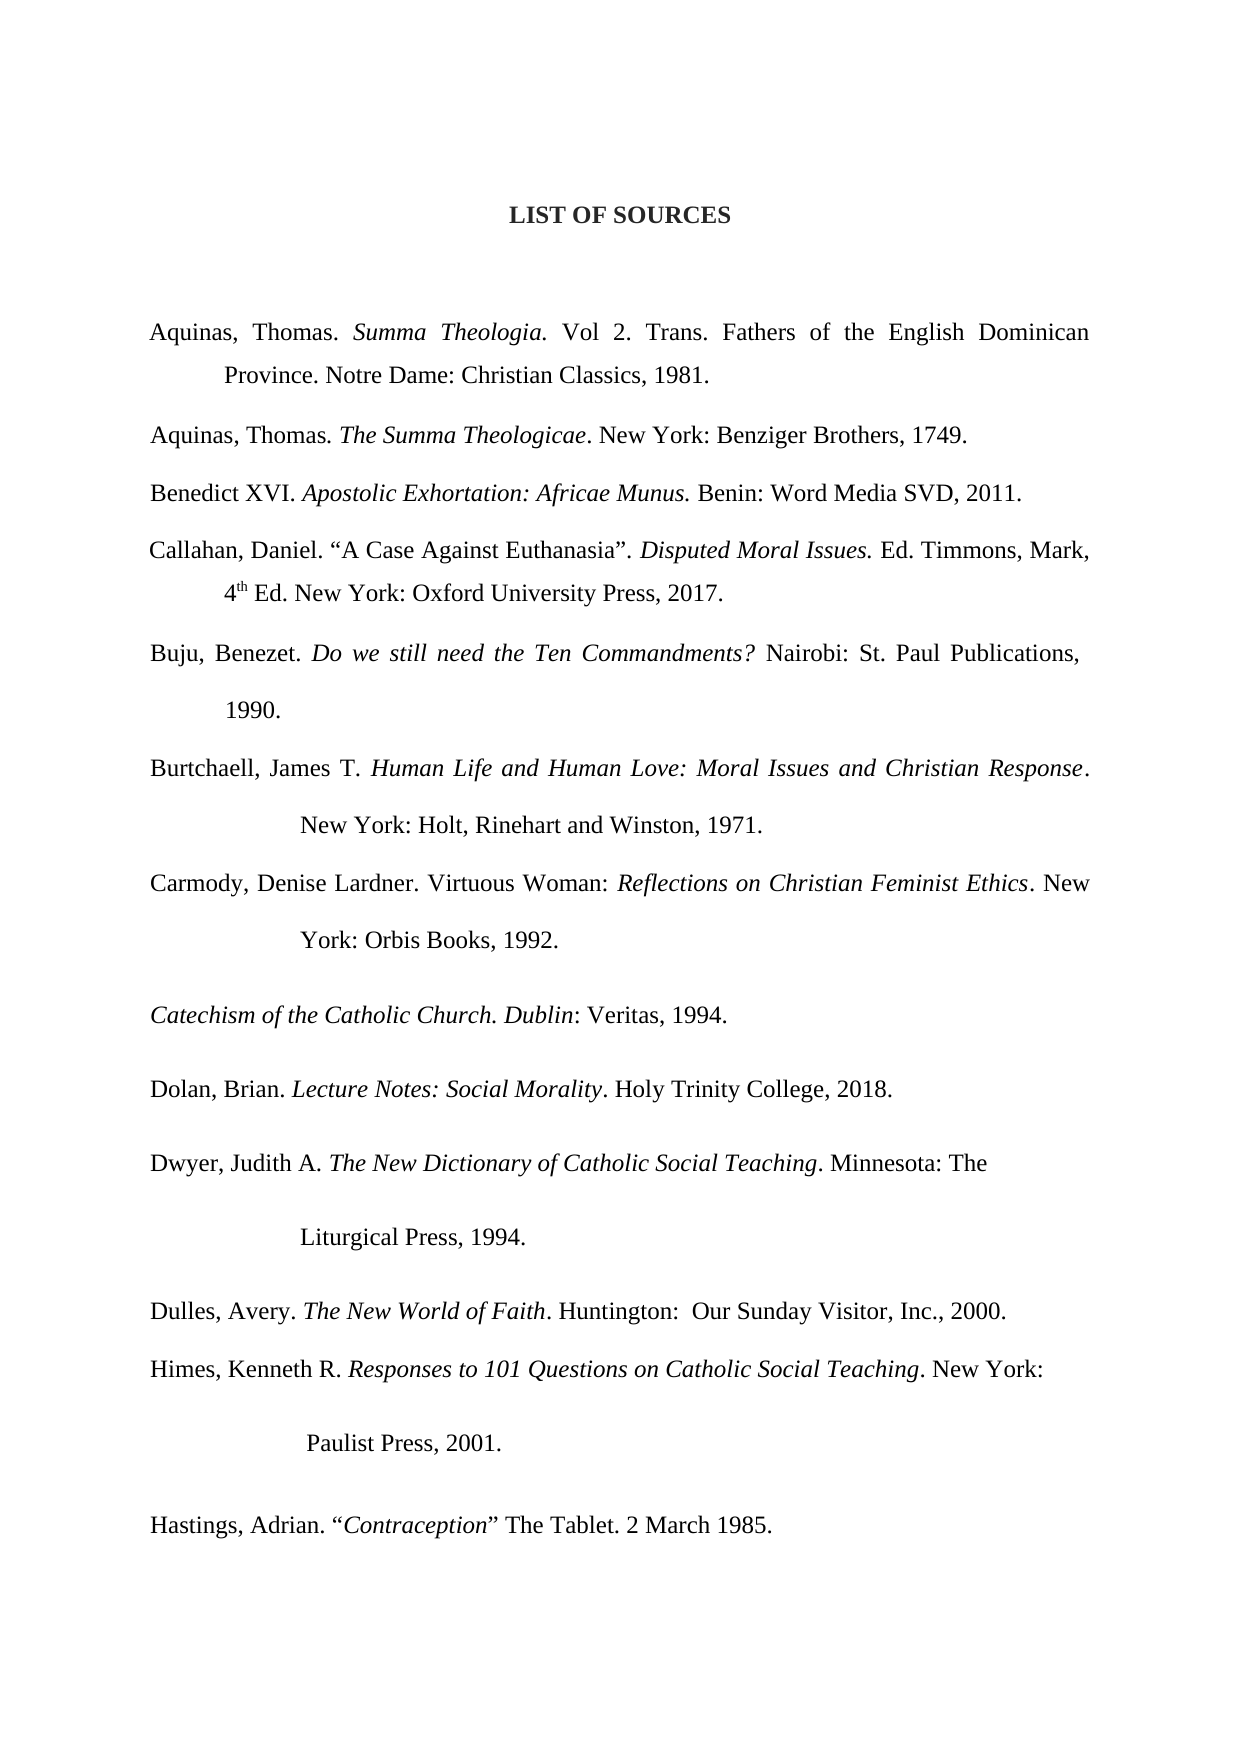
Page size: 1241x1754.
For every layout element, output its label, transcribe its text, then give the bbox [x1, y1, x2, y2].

text Aquinas, Thomas. Summa Theologia. Vol 2. Trans. Fathers of the English Dominican Province. Notre Dame: Christian Classics, 1981. [149, 317, 1090, 389]
text Carmody, Denise Lardner. Virtuous Woman: Reflections on Christian Feminist Ethics. New York: Orbis Books, 1992. [150, 868, 1090, 954]
text Benedict XVI. Apostolic Exhortation: Africae Munus. Benin: Word Media SVD, 2011. [150, 478, 1090, 506]
text Himes, Kenneth R. Responses to 101 Questions on Catholic Social Teaching. New York: [150, 1354, 1090, 1383]
text Paulist Press, 2001. [300, 1428, 1090, 1457]
text Aquinas, Thomas. The Summa Theologicae. New York: Benziger Brothers, 1749. [150, 420, 1090, 449]
text Hastings, Adrian. “Contraception” The Tablet. 2 March 1985. [150, 1511, 1090, 1539]
text Liturgical Press, 1994. [150, 1222, 1090, 1251]
text Buju, Benezet. Do we still need the Ten Commandments? Nairobi: St. Paul Publications, 1990. [150, 638, 1090, 724]
text Catechism of the Catholic Church. Dublin: Veritas, 1994. [150, 1000, 1090, 1028]
text Callahan, Daniel. “A Case Against Euthanasia”. Disputed Moral Issues. Ed. Timmons, Mark, 4th Ed. New York: Oxford University Press, 2017. [149, 535, 1090, 607]
text Dolan, Brian. Lecture Notes: Social Morality. Holy Trinity College, 2018. [150, 1074, 1090, 1103]
text Dulles, Avery. The New World of Faith. Huntington: Our Sunday Visitor, Inc., 2000. [150, 1296, 1090, 1325]
subtitle LIST OF SOURCES [150, 200, 1090, 229]
text Dwyer, Judith A. The New Dictionary of Catholic Social Teaching. Minnesota: The [150, 1148, 1090, 1177]
text Burtchaell, James T. Human Life and Human Love: Moral Issues and Christian Response. New York: Holt, Rinehart and Winston, 1971. [150, 753, 1090, 839]
